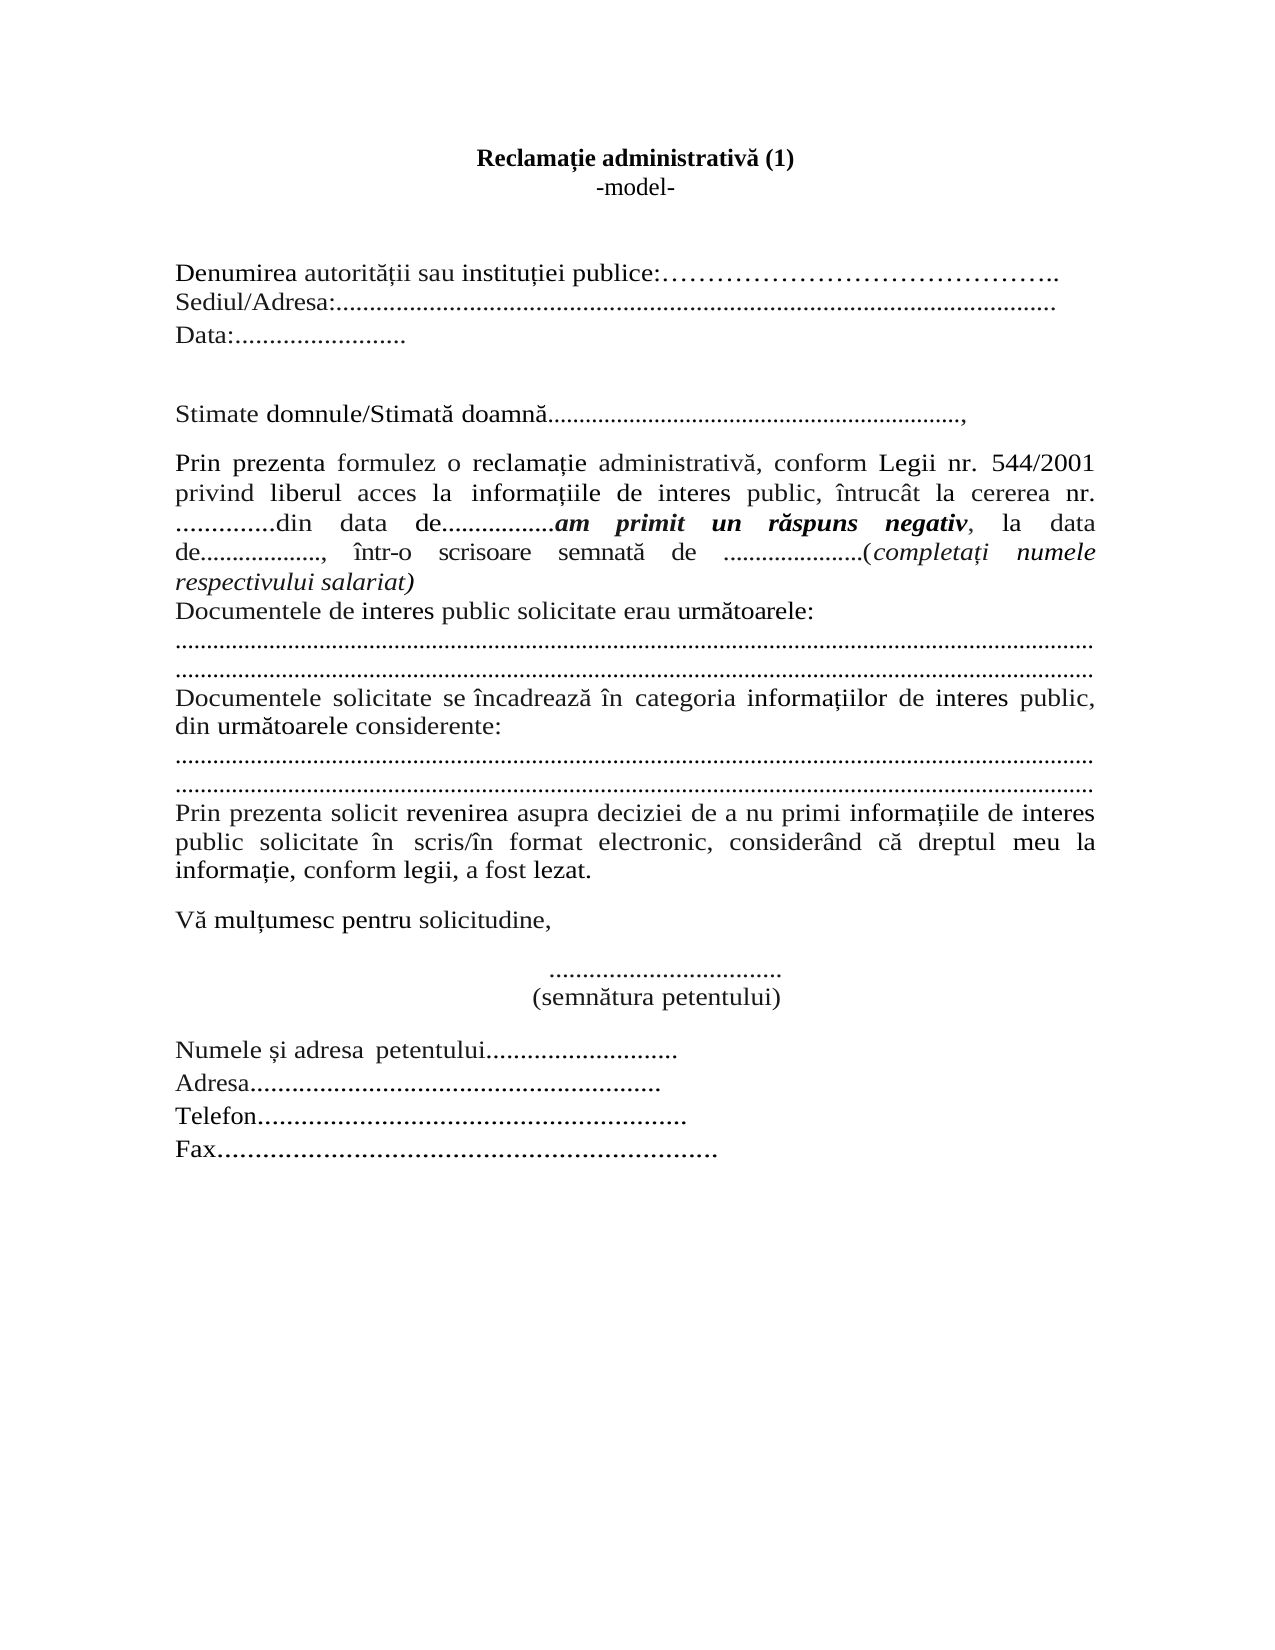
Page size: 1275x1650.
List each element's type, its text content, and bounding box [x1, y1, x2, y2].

text Sediul/Adresa:............................................................................................................ [175, 287, 1094, 316]
text Adresa........................................................... [175, 1068, 1096, 1097]
text Data:......................... [175, 320, 1096, 349]
text Reclamație administrativă (1) [175, 143, 1096, 172]
text Denumirea autorității sau instituției publice:…………………………………….. [175, 258, 1094, 287]
text Prin prezenta solicit revenirea asupra deciziei de a nu primi informațiile de interes public solicitate în scris/în format electronic, considerând că dreptul meu la informație, conform legii, a fost lezat. [175, 798, 1096, 884]
text Stimate domnule/Stimată doamnă , [175, 399, 1096, 427]
text (semnătura petentului) [175, 982, 782, 1011]
text -model- [175, 172, 1096, 201]
text Numele și adresa petentului............................ [175, 1035, 782, 1063]
text Documentele solicitate se încadrează în categoria informațiilor de interes public, din următoarele considerente: [175, 683, 1096, 740]
text Vă mulțumesc pentru solicitudine, [175, 905, 1096, 933]
text Documentele de interes public solicitate erau următoarele: [175, 596, 1096, 625]
text Telefon........................................................... [175, 1101, 1096, 1129]
text Prin prezenta formulez o reclamație administrativă, conform Legii nr. 544/2001 privind liberul acces la informațiile de interes public, întrucât la cererea nr. ..............din data de.................am primit un răspuns negativ, la data de..................., într-o scrisoare semnată de ......................(completați numele respectivului salariat) [175, 448, 1096, 596]
text Fax.................................................................. [175, 1134, 1096, 1163]
text ................................... [175, 954, 1096, 982]
text ...................................................................................................................................................................................................................................................................................................... [175, 625, 1096, 683]
text ...................................................................................................................................................................................................................................................................................................... [175, 740, 1096, 798]
